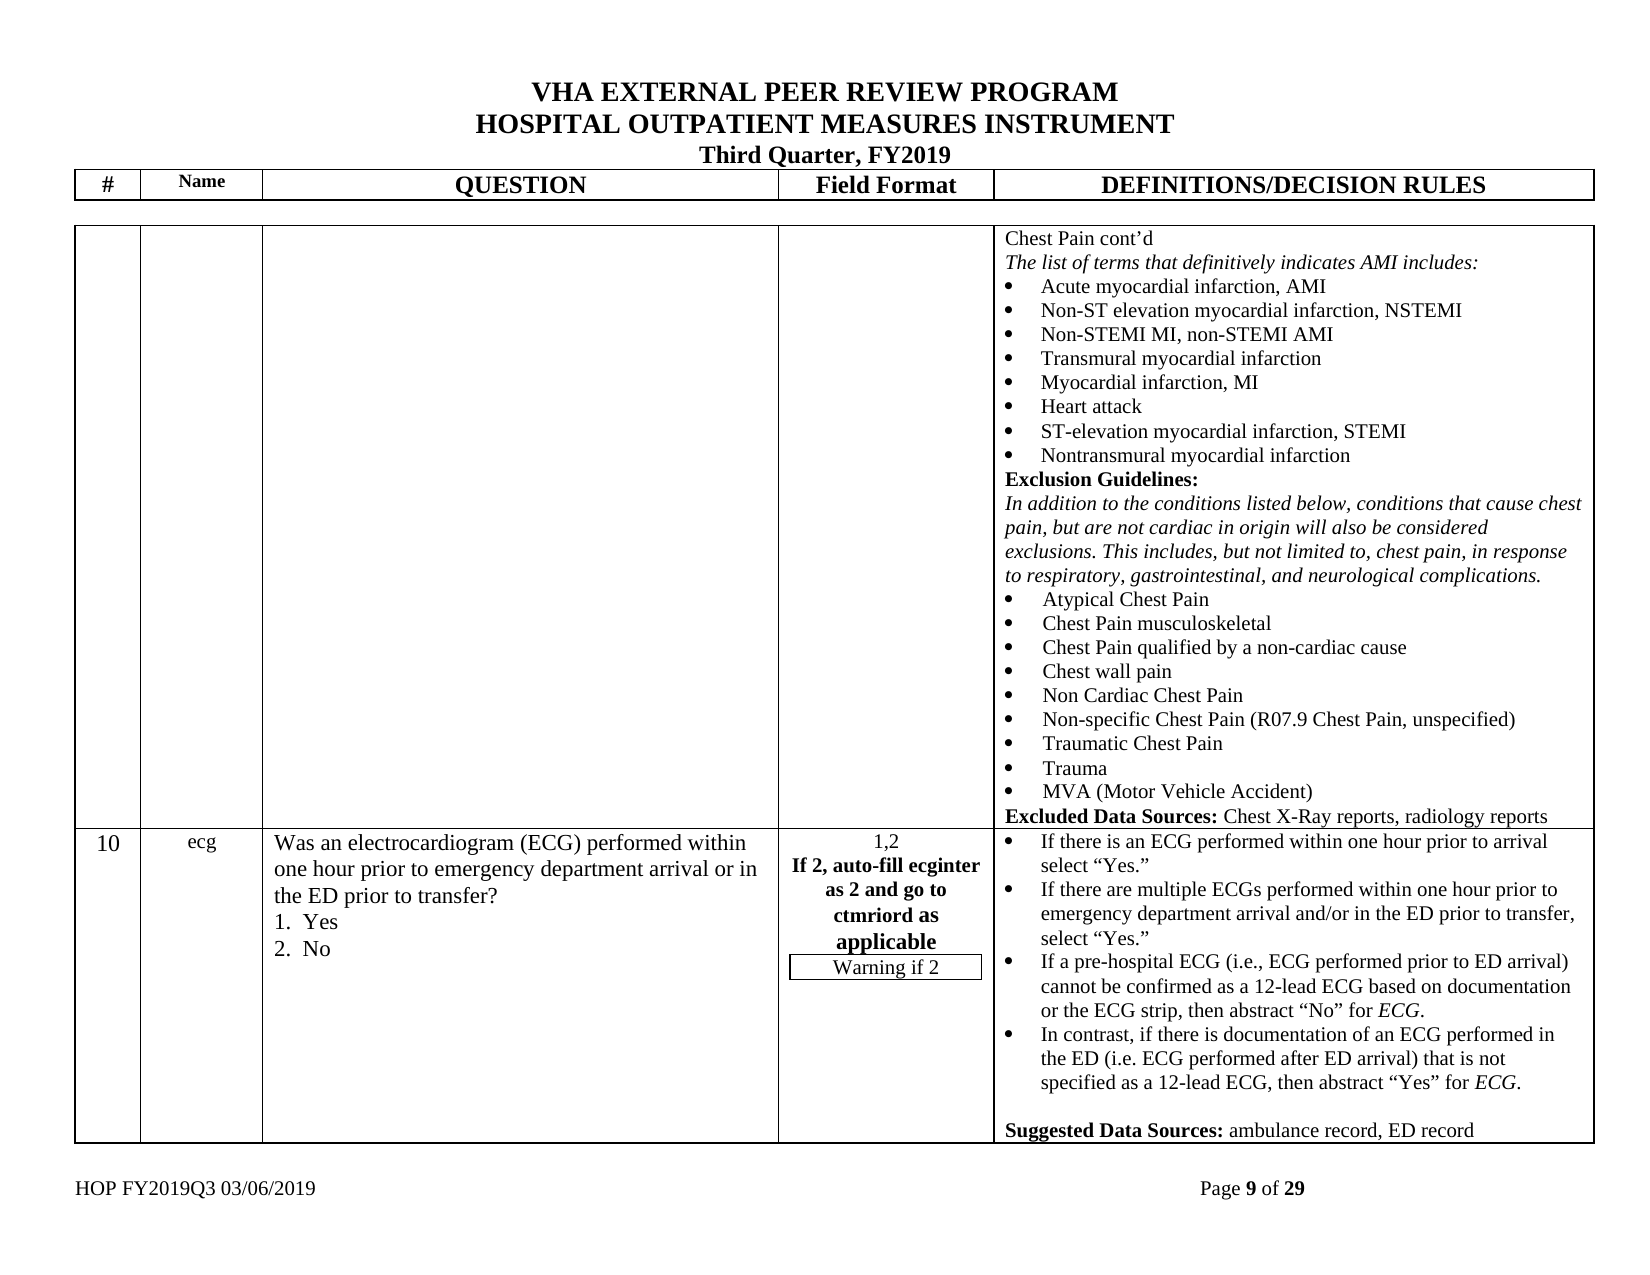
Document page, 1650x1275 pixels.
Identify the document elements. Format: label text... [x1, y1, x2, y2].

table_cell [263, 226, 778, 828]
table_cell 1,2 If 2, auto-fill ecginter as 2 and go to ctmriord as applicable [779, 829, 993, 1142]
table_cell [76, 226, 140, 828]
table_cell Was an electrocardiogram (ECG) performed within one hour prior to emergency department arrival or in the ED prior to transfer? 1. Yes 2. No [263, 829, 778, 1142]
table_cell [141, 226, 262, 828]
table_cell Chest Pain cont’d The list of terms that definitively indicates AMI includes: Acute myocardial infarction, AMI Non-ST elevation myocardial infarction, NSTEMI Non-STEMI MI, non-STEMI AMI Transmural myocardial infarction Myocardial infarction, MI Heart attack ST-elevation myocardial infarction, STEMI Nontransmural myocardial infarction Exclusion Guidelines: In addition to the conditions listed below, conditions that cause chest pain, but are not cardiac in origin will also be considered exclusions. This includes, but not limited to, chest pain, in response to respiratory, gastrointestinal, and neurological complications. Atypical Chest Pain Chest Pain musculoskeletal Chest Pain qualified by a non-cardiac cause Chest wall pain Non Cardiac Chest Pain Non-specific Chest Pain (R07.9 Chest Pain, unspecified) Traumatic Chest Pain Trauma MVA (Motor Vehicle Accident) Excluded Data Sources: Chest X-Ray reports, radiology reports [995, 226, 1593, 828]
table_cell 10 [76, 829, 140, 1142]
table_cell If there is an ECG performed within one hour prior to arrival select “Yes.” If there are multiple ECGs performed within one hour prior to emergency department arrival and/or in the ED prior to transfer, select “Yes.” If a pre-hospital ECG (i.e., ECG performed prior to ED arrival) cannot be confirmed as a 12-lead ECG based on documentation or the ECG strip, then abstract “No” for ECG. In contrast, if there is documentation of an ECG performed in the ED (i.e. ECG performed after ED arrival) that is not specified as a 12-lead ECG, then abstract “Yes” for ECG. Suggested Data Sources: ambulance record, ED record [995, 829, 1593, 1142]
table_cell [779, 226, 993, 828]
table_cell ecg [141, 829, 262, 1142]
